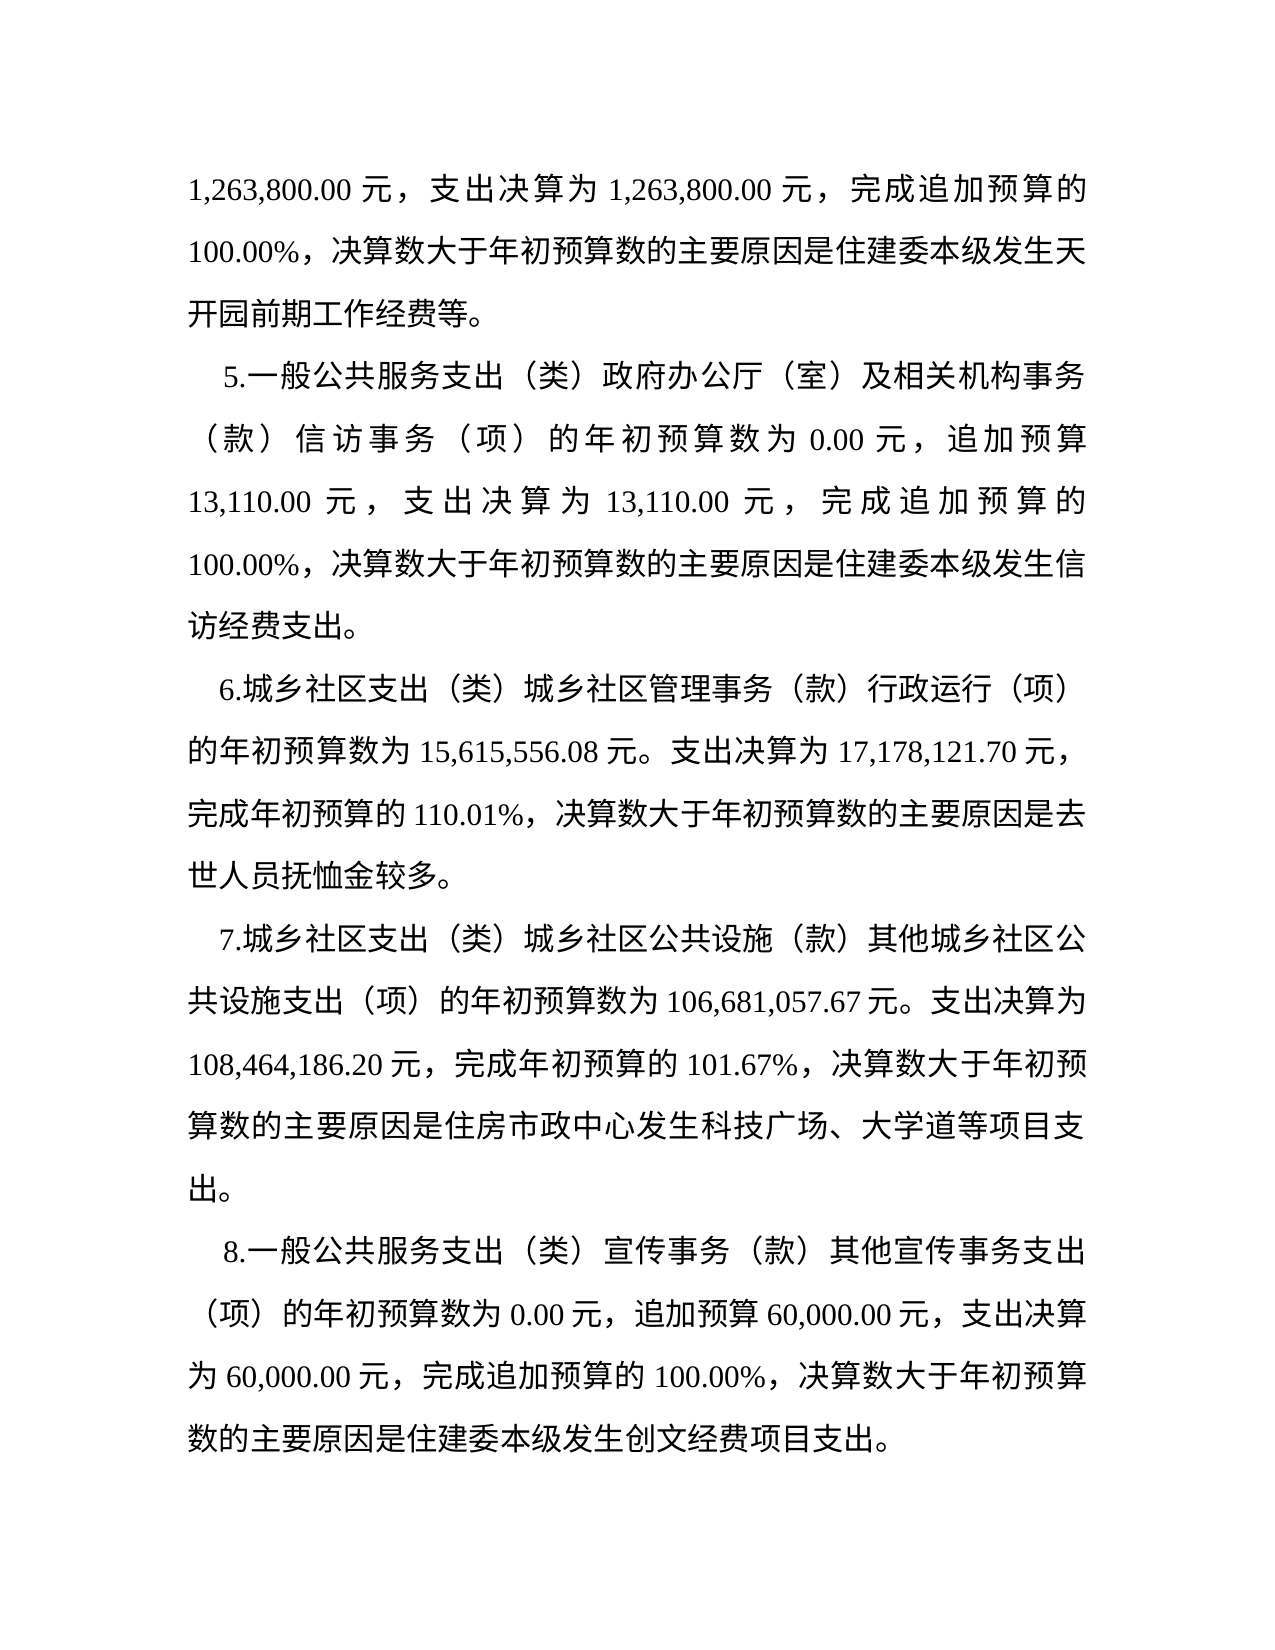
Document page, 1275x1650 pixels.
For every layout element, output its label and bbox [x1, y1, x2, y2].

text [187, 150, 1087, 1462]
